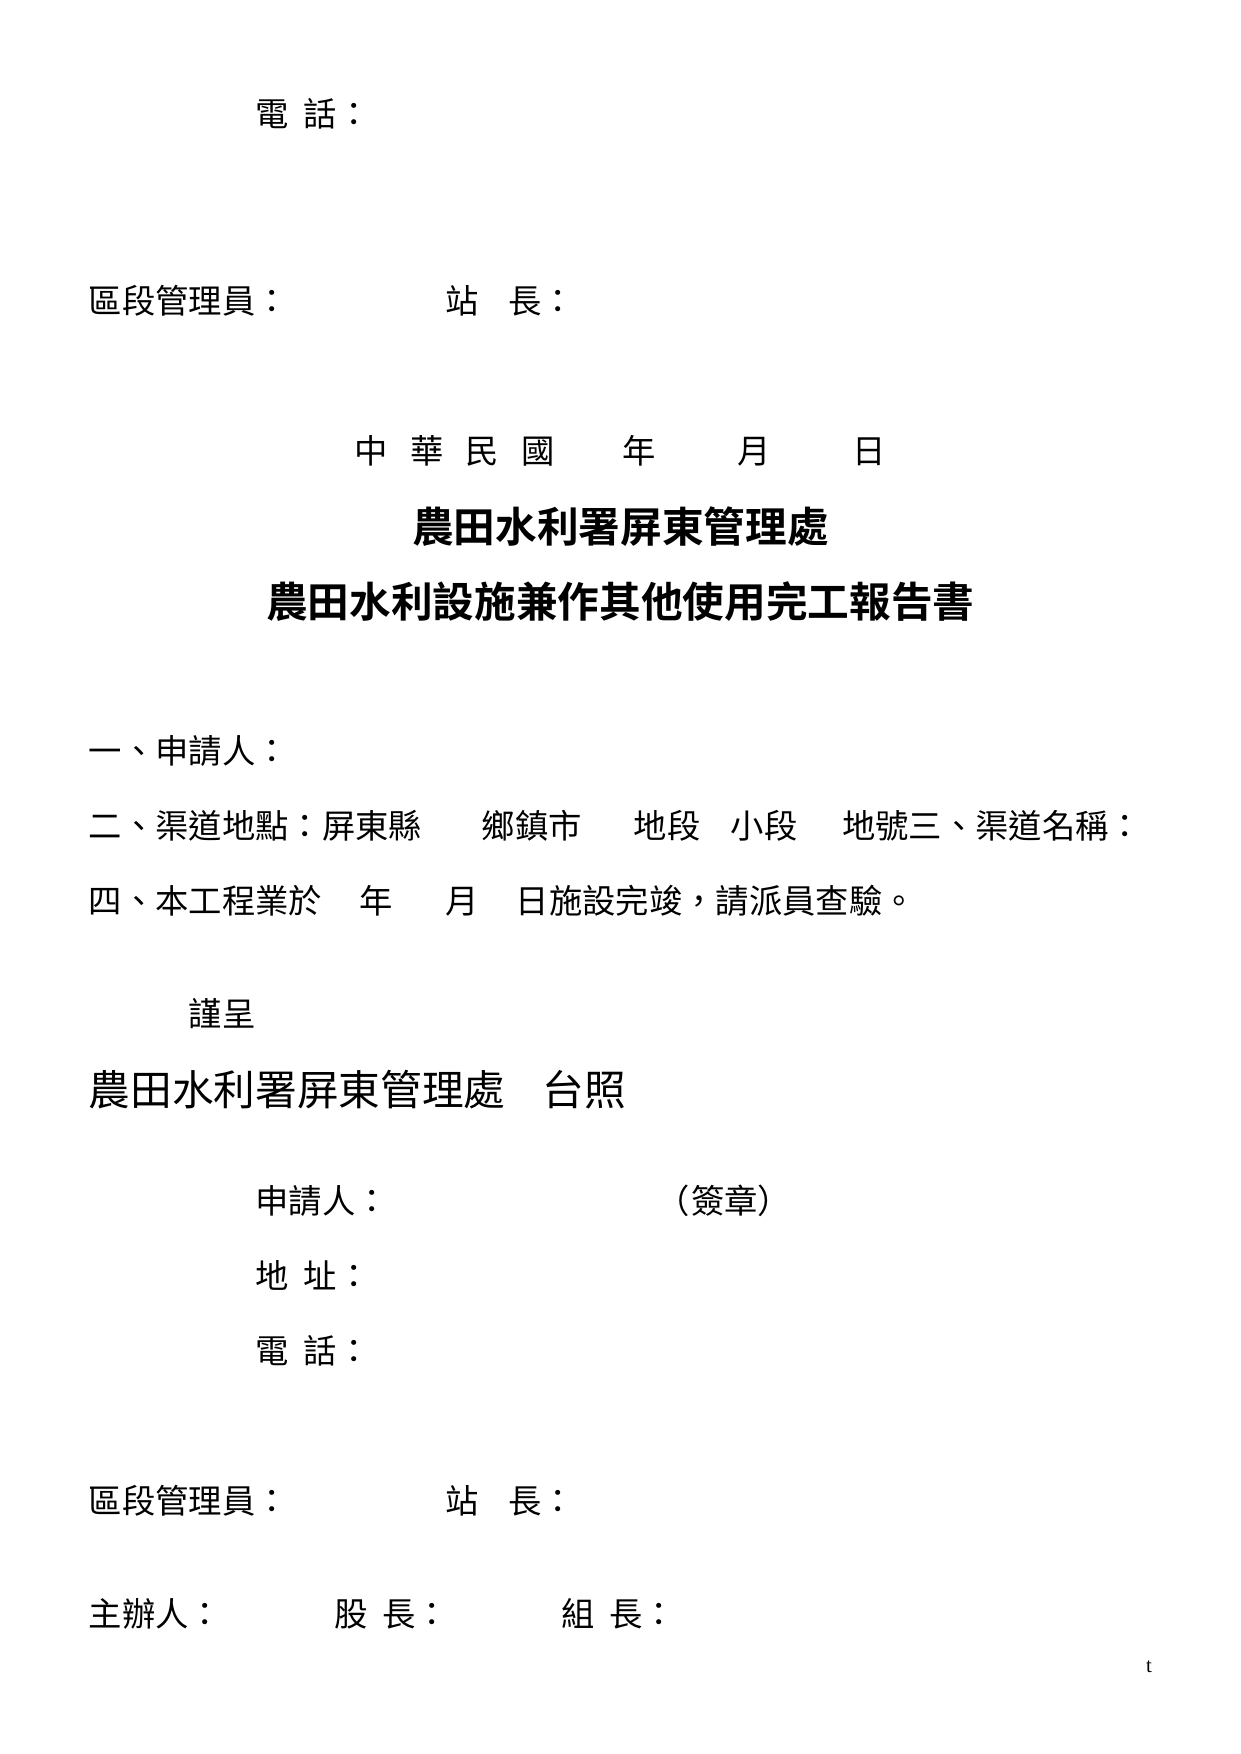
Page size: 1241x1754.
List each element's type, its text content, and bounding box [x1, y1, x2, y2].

text 一、申請人： [89, 712, 1152, 787]
text 區段管理員： 站 長： [89, 1462, 1152, 1537]
text 電 話： [89, 1312, 1152, 1387]
text 二、渠道地點：屏東縣 鄉鎮市 地段 小段 地號三、渠道名稱： [89, 787, 1152, 862]
text 區段管理員： 站 長： [89, 262, 1152, 337]
text 農田水利設施兼作其他使用完工報告書 [89, 562, 1152, 637]
text 四、本工程業於 年 月 日施設完竣，請派員查驗。 [89, 862, 1152, 937]
text 電 話： [89, 74, 1152, 149]
text 主辦人： 股 長： 組 長： [89, 1574, 1152, 1649]
text 申請人： （簽章） [89, 1162, 1152, 1237]
text 謹呈 [89, 974, 1152, 1049]
text 農田水利署屏東管理處 台照 [89, 1049, 1152, 1124]
text 地 址： [89, 1237, 1152, 1312]
text 中 華 民 國 年 月 日 [89, 412, 1152, 487]
text 農田水利署屏東管理處 [89, 487, 1152, 562]
